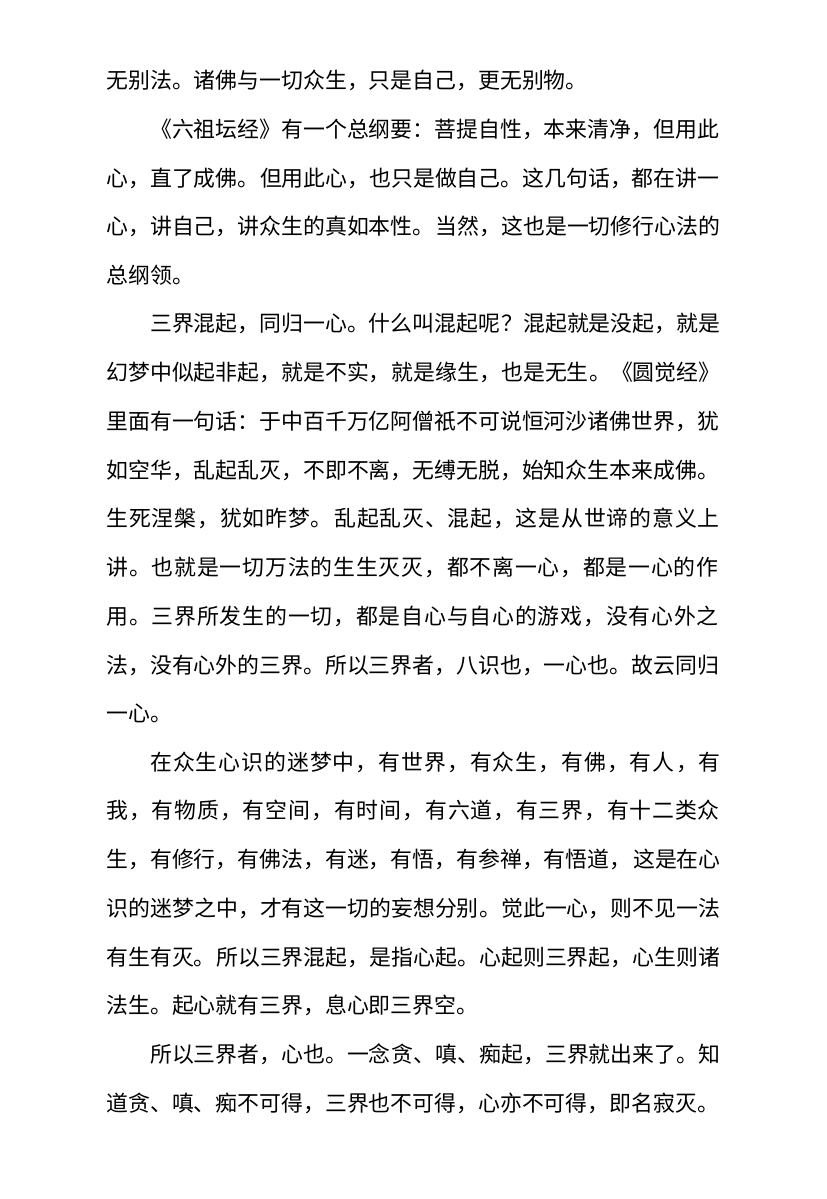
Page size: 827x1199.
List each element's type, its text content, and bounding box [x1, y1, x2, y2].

text 所以三界者，心也。一念贪、嗔、痴起，三界就出来了。知道贪、嗔、痴不可得，三界也不可得，心亦不可得，即名寂灭。 [106, 1036, 721, 1118]
text 在众生心识的迷梦中，有世界，有众生，有佛，有人，有我，有物质，有空间，有时间，有六道，有三界，有十二类众生，有修行，有佛法，有迷，有悟，有参禅，有悟道，这是在心识的迷梦之中，才有这一切的妄想分别。觉此一心，则不见一法有生有灭。所以三界混起，是指心起。心起则三界起，心生则诸法生。起心就有三界，息心即三界空。 [106, 744, 721, 1021]
text 《六祖坛经》有一个总纲要：菩提自性，本来清净，但用此心，直了成佛。但用此心，也只是做自己。这几句话，都在讲一心，讲自己，讲众生的真如本性。当然，这也是一切修行心法的总纲领。 [106, 111, 721, 290]
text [106, 63, 721, 96]
text 三界混起，同归一心。什么叫混起呢？混起就是没起，就是幻梦中似起非起，就是不实，就是缘生，也是无生。《圆觉经》里面有一句话：于中百千万亿阿僧祇不可说恒河沙诸佛世界，犹如空华，乱起乱灭，不即不离，无缚无脱，始知众生本来成佛。生死涅槃，犹如昨梦。乱起乱灭、混起，这是从世谛的意义上讲。也就是一切万法的生生灭灭，都不离一心，都是一心的作用。三界所发生的一切，都是自心与自心的游戏，没有心外之法，没有心外的三界。所以三界者，八识也，一心也。故云同归一心。 [106, 306, 721, 728]
